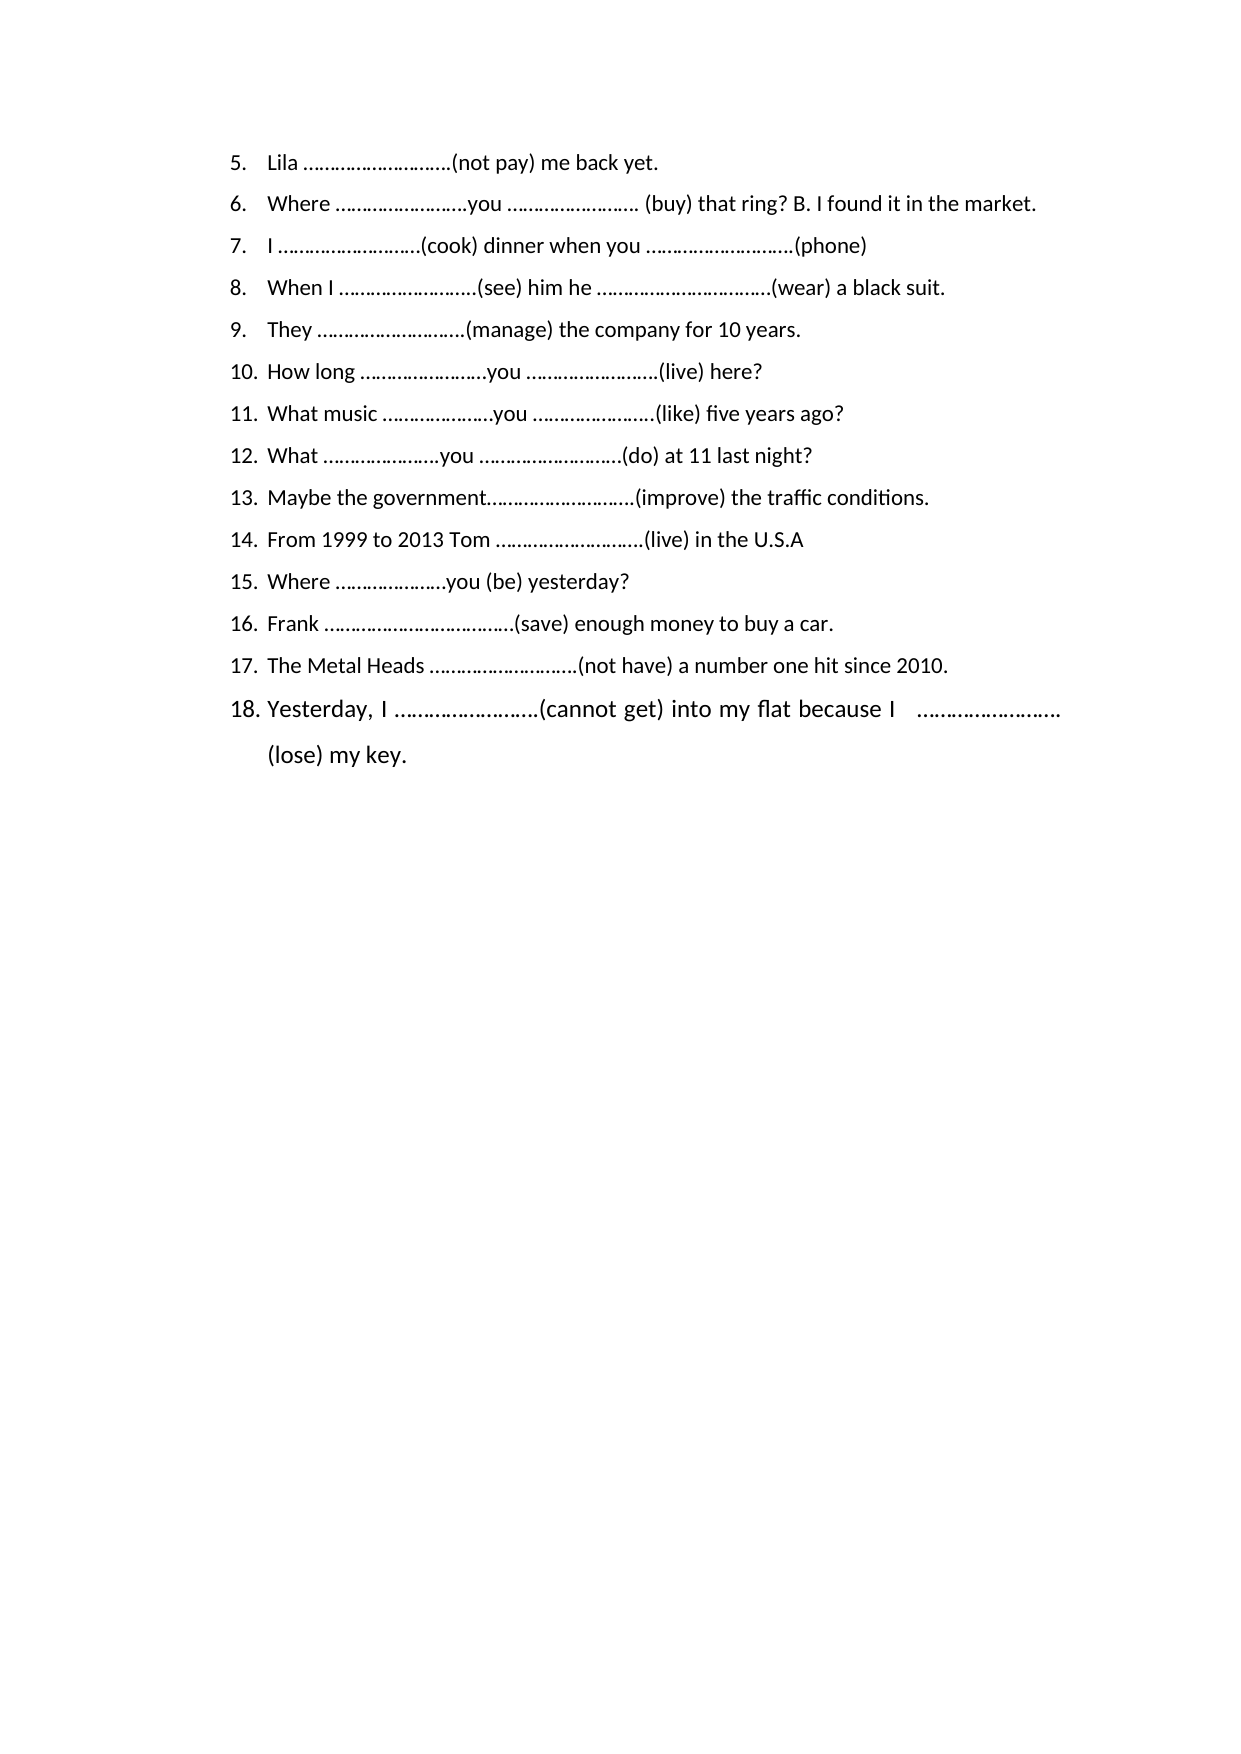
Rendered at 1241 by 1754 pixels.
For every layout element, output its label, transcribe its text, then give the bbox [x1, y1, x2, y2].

list Where …………………….you ……………………. (buy) that ring? B. I found it in the market. [229, 189, 1063, 218]
list When I ……………………..(see) him he ……………………………(wear) a black suit. [229, 273, 1063, 302]
list From 1999 to 2013 Tom ……………………….(live) in the U.S.A [229, 525, 1063, 553]
list What music …………………you …………………..(like) five years ago? [229, 399, 1063, 427]
list Yesterday, I …………………….(cannot get) into my flat because I …………………….(lose) my key. [229, 693, 1063, 769]
list How long ……………………you …………………….(live) here? [229, 357, 1063, 386]
list What ………………….you ………………………(do) at 11 last night? [229, 441, 1063, 469]
list Maybe the government……………………….(improve) the traffic conditions. [229, 483, 1063, 511]
list The Metal Heads ……………………….(not have) a number one hit since 2010. [229, 651, 1063, 679]
list I ………………………(cook) dinner when you ……………………….(phone) [229, 232, 1063, 259]
list Lila ……………………….(not pay) me back yet. [229, 148, 1063, 176]
list Frank ………………………………(save) enough money to buy a car. [229, 609, 1063, 637]
list They ……………………….(manage) the company for 10 years. [229, 316, 1063, 343]
list Where …………………you (be) yesterday? [229, 567, 1063, 595]
